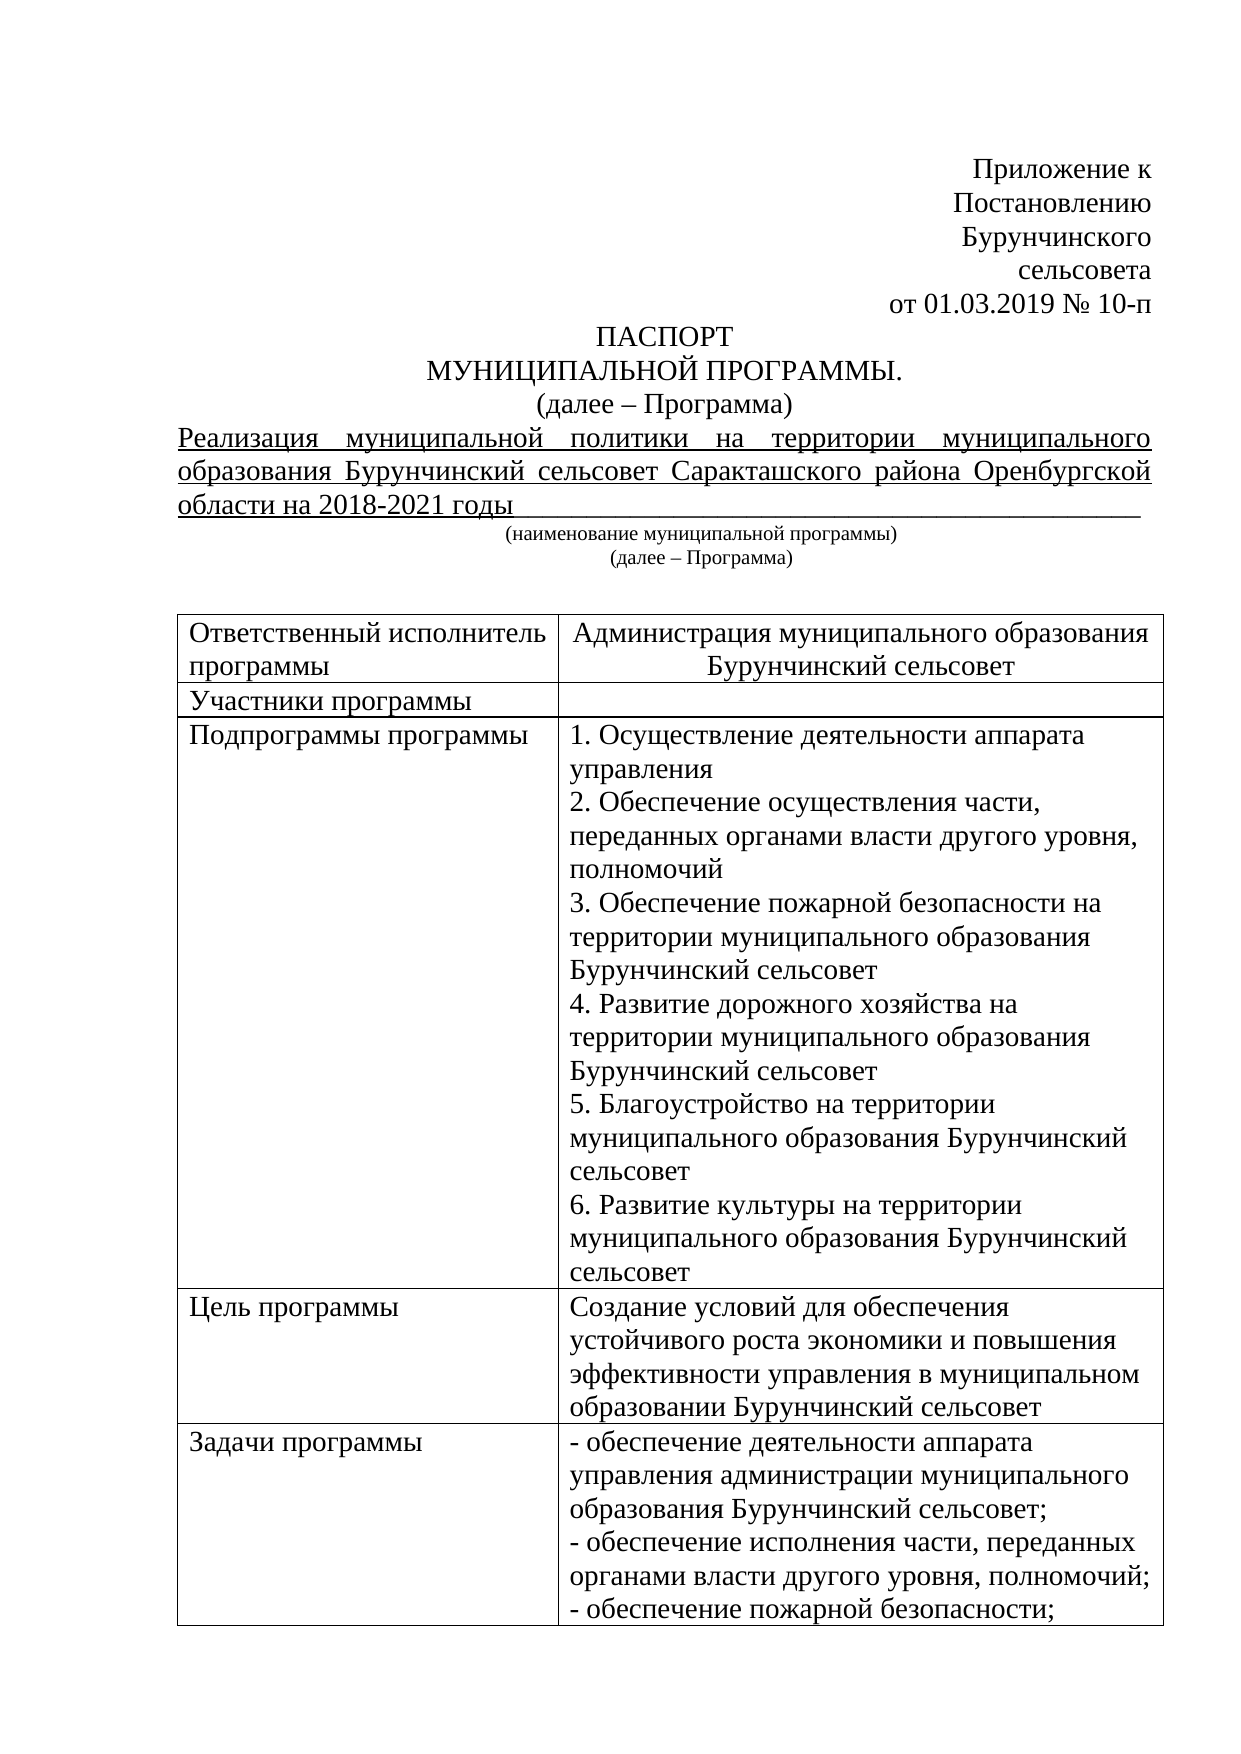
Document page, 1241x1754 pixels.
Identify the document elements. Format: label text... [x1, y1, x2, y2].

table_cell [559, 683, 1163, 716]
table_header Администрация муниципального образования Бурунчинский сельсовет [559, 615, 1163, 682]
text от 01.03.2019 № 10-п [177, 286, 1152, 319]
table_cell Задачи программы [178, 1424, 558, 1625]
text МУНИЦИПАЛЬНОЙ ПРОГРАММЫ. [177, 353, 1152, 386]
text Реализация муниципальной политики на территории муниципального образования Бурунчинский сельсовет Саракташского района Оренбургской области на 2018-2021 годы___________________________________________ [177, 420, 1152, 449]
table_header Ответственный исполнитель программы [178, 615, 558, 682]
text (далее – Программа) [177, 545, 1152, 569]
text Бурунчинского сельсовета [177, 219, 1152, 286]
text Реализация муниципальной политики на территории муниципального образования Бурунчинский сельсовет Саракташского района Оренбургской области на 2018-2021 годы___________________________________________ [177, 484, 1152, 521]
text (далее – Программа) [177, 386, 1152, 420]
text Реализация муниципальной политики на территории муниципального образования Бурунчинский сельсовет Саракташского района Оренбургской области на 2018-2021 годы___________________________________________ [177, 450, 1152, 483]
text Приложение к [886, 152, 1152, 185]
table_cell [559, 1424, 1163, 1625]
table_cell Участники программы [178, 683, 558, 716]
text Постановлению [177, 185, 1152, 219]
table_cell Подпрограммы программы [178, 718, 558, 1288]
table_cell 1. Осуществление деятельности аппарата управления 2. Обеспечение осуществления части, переданных органами власти другого уровня, полномочий 3. Обеспечение пожарной безопасности на территории муниципального образования Бурунчинский сельсовет 4. Развитие дорожного хозяйства на территории муниципального образования Бурунчинский сельсовет 5. Благоустройство на территории муниципального образования Бурунчинский сельсовет 6. Развитие культуры на территории муниципального образования Бурунчинский сельсовет [559, 718, 1163, 1288]
text ПАСПОРТ [177, 319, 1152, 353]
table_cell Цель программы [178, 1289, 558, 1423]
text (наименование муниципальной программы) [177, 521, 1152, 545]
table_cell Создание условий для обеспечения устойчивого роста экономики и повышения эффективности управления в муниципальном образовании Бурунчинский сельсовет [559, 1289, 1163, 1423]
